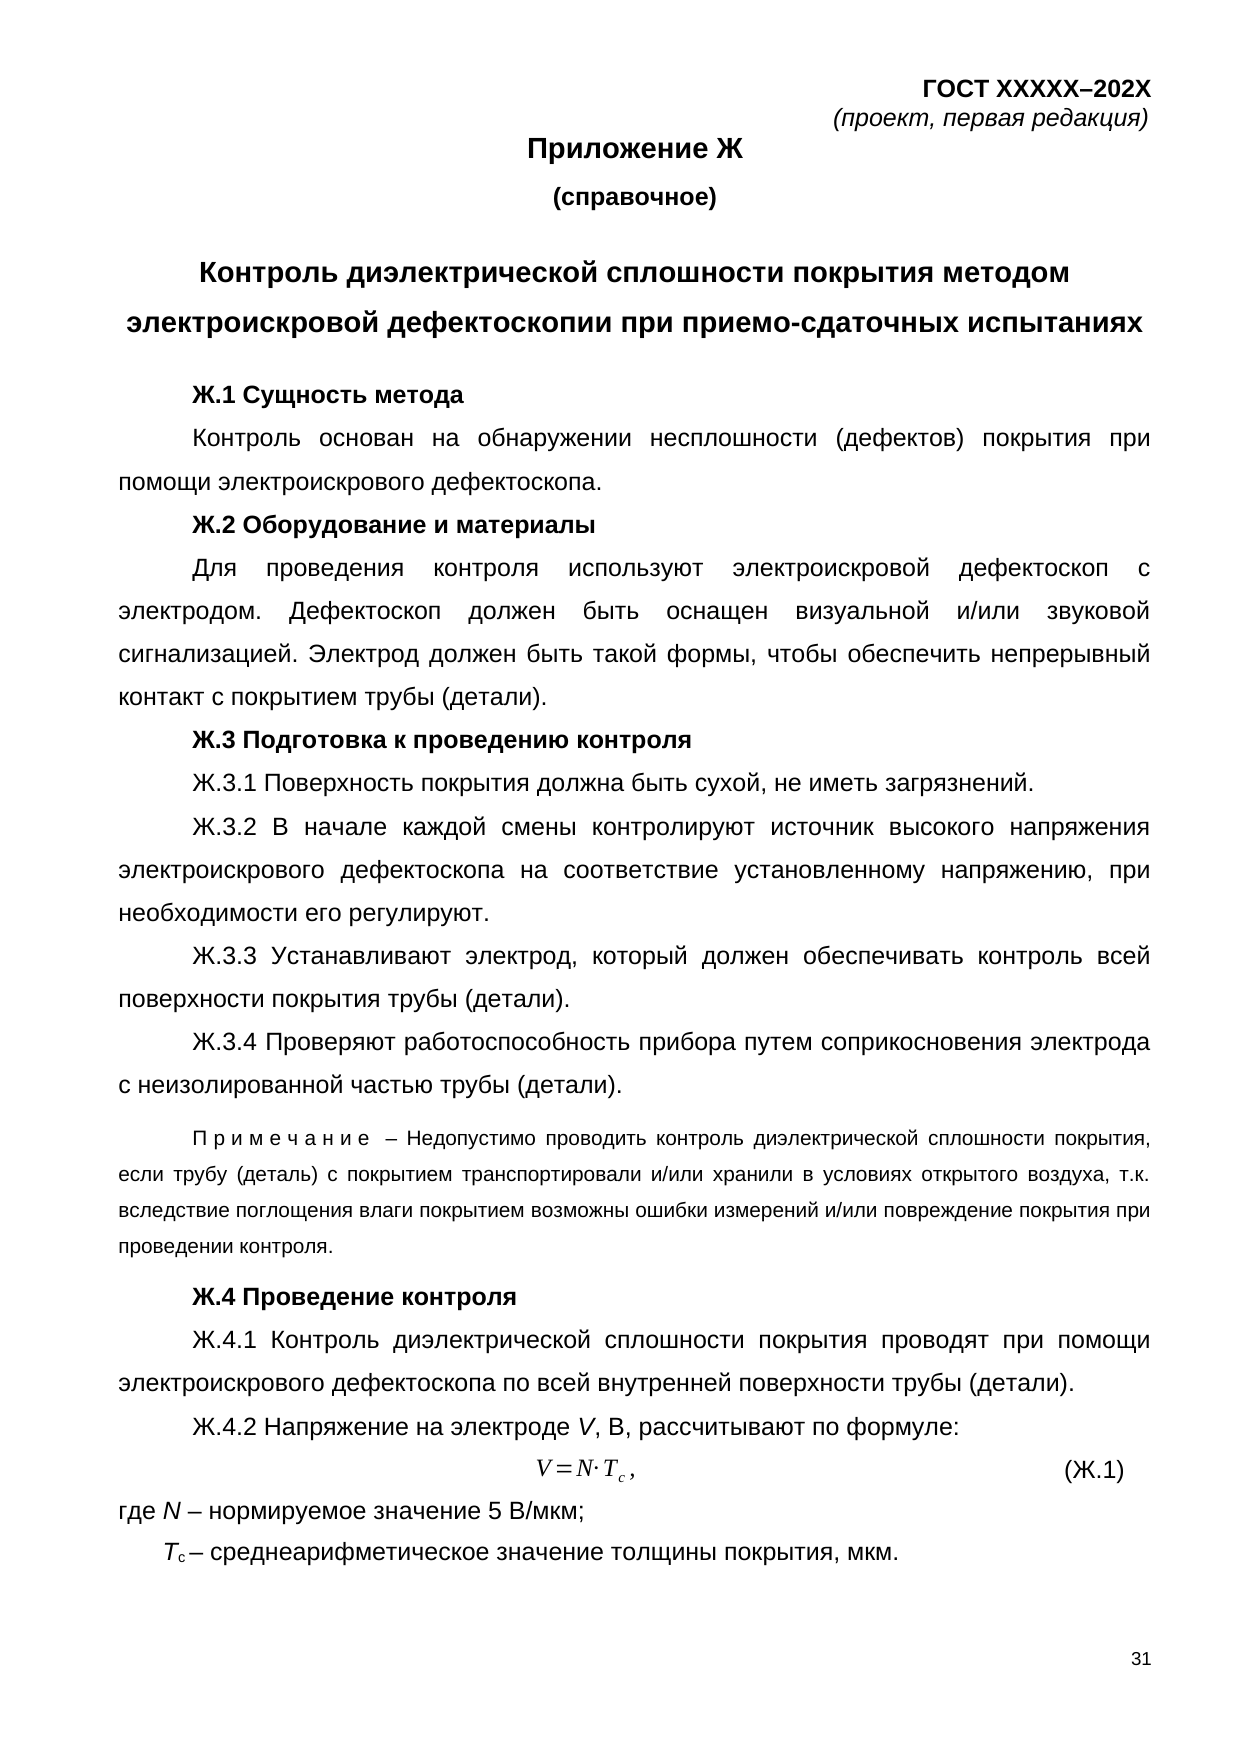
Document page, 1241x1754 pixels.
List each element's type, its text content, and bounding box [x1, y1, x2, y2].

text Для проведения контроля используют электроискровой дефектоскоп с электродом. Дефектоскоп должен быть оснащен визуальной и/или звуковой сигнализацией. Электрод должен быть такой формы, чтобы обеспечить непрерывный контакт с покрытием трубы (детали). [118, 553, 1152, 711]
text Ж.3.4 Проверяют работоспособность прибора путем соприкосновения электрода с неизолированной частью трубы (детали). [118, 1027, 1152, 1099]
text Ж.3.2 В начале каждой смены контролируют источник высокого напряжения электроискрового дефектоскопа на соответствие установленному напряжению, при необходимости его регулируют. [118, 811, 1152, 926]
text Ж.2 Оборудование и материалы [118, 509, 1152, 538]
text где N – нормируемое значение 5 В/мкм; [118, 1496, 1152, 1524]
text Ж.1 Сущность метода [118, 380, 1152, 409]
text Примечание – Недопустимо проводить контроль диэлектрической сплошности покрытия, если трубу (деталь) с покрытием транспортировали и/или хранили в условиях открытого воздуха, т.к. вследствие поглощения влаги покрытием возможны ошибки измерений и/или повреждение покрытия при проведении контроля. [118, 1126, 1152, 1258]
text Ж.4.2 Напряжение на электроде V, В, рассчитывают по формуле: [118, 1411, 1152, 1440]
text Контроль основан на обнаружении несплошности (дефектов) покрытия при помощи электроискрового дефектоскопа. [118, 423, 1152, 495]
text Ж.3 Подготовка к проведению контроля [118, 725, 1152, 754]
text Ж.4.1 Контроль диэлектрической сплошности покрытия проводят при помощи электроискрового дефектоскопа по всей внутренней поверхности трубы (детали). [118, 1325, 1152, 1397]
text Ж.3.1 Поверхность покрытия должна быть сухой, не иметь загрязнений. [118, 768, 1152, 797]
text Тс – среднеарифметическое значение толщины покрытия, мкм. [118, 1537, 1152, 1566]
table_header [118, 1455, 1053, 1496]
title Контроль диэлектрической сплошности покрытия методом электроискровой дефектоскопии при приемо-сдаточных испытаниях [118, 254, 1152, 338]
text Ж.3.3 Устанавливают электрод, который должен обеспечивать контроль всей поверхности покрытия трубы (детали). [118, 941, 1152, 1013]
text Ж.4 Проведение контроля [118, 1282, 1152, 1311]
title Приложение Ж [118, 131, 1152, 165]
table_header (Ж.1) [1053, 1455, 1152, 1496]
title (справочное) [118, 182, 1152, 210]
